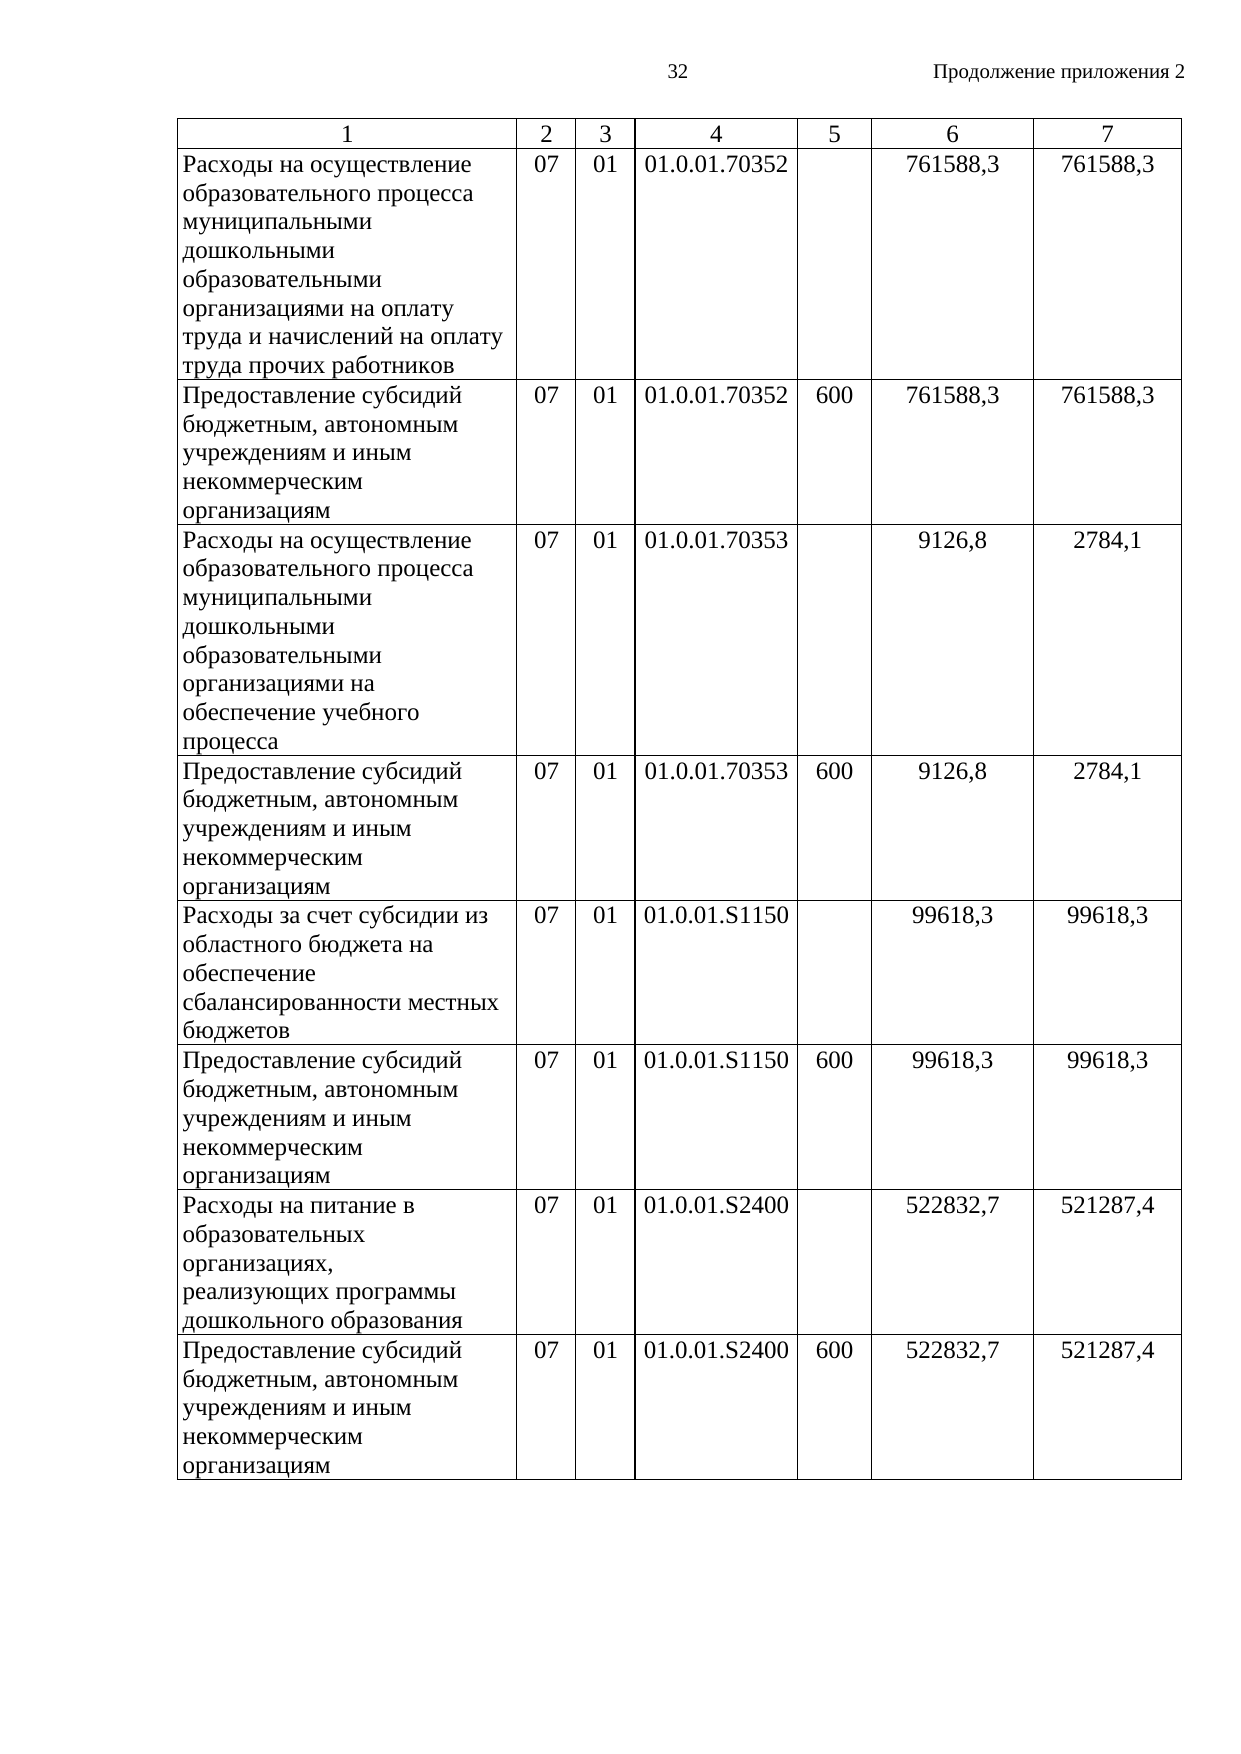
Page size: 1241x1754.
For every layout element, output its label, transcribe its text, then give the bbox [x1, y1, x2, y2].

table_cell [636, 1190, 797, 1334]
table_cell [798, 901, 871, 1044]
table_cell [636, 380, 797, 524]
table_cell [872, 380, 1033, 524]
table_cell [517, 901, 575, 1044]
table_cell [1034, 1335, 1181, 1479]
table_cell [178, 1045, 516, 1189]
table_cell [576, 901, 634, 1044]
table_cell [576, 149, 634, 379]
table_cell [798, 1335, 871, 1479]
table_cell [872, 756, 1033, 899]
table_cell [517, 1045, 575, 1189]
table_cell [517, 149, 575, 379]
table_header 2 [517, 119, 575, 148]
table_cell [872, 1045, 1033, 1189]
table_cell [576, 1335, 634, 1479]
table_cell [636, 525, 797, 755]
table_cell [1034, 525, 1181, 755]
table_header 4 [636, 119, 797, 148]
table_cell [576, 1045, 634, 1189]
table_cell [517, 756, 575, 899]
table_header 7 [1034, 119, 1181, 148]
table_header 1 [178, 119, 516, 148]
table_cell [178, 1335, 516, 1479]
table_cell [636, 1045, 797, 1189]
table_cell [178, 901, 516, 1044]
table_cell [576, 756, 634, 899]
table_header 3 [576, 119, 634, 148]
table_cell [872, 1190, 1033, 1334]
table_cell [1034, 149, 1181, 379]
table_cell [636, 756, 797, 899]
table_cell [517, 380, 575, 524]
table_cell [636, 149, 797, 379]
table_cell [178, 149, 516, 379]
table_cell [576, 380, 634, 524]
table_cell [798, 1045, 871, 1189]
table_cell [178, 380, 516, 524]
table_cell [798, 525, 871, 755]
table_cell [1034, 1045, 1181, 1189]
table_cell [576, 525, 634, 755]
table_header 5 [798, 119, 871, 148]
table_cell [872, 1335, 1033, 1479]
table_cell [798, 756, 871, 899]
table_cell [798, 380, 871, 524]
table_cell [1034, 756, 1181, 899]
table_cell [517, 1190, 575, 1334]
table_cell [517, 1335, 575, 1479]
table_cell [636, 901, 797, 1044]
table_header 6 [872, 119, 1033, 148]
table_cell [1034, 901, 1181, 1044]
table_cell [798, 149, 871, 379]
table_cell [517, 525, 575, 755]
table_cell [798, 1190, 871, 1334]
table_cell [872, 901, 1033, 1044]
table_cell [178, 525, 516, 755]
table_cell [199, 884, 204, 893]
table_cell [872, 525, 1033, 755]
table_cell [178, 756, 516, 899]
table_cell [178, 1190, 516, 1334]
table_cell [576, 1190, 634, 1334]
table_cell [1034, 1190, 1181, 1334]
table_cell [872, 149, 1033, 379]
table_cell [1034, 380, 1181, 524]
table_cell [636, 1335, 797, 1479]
